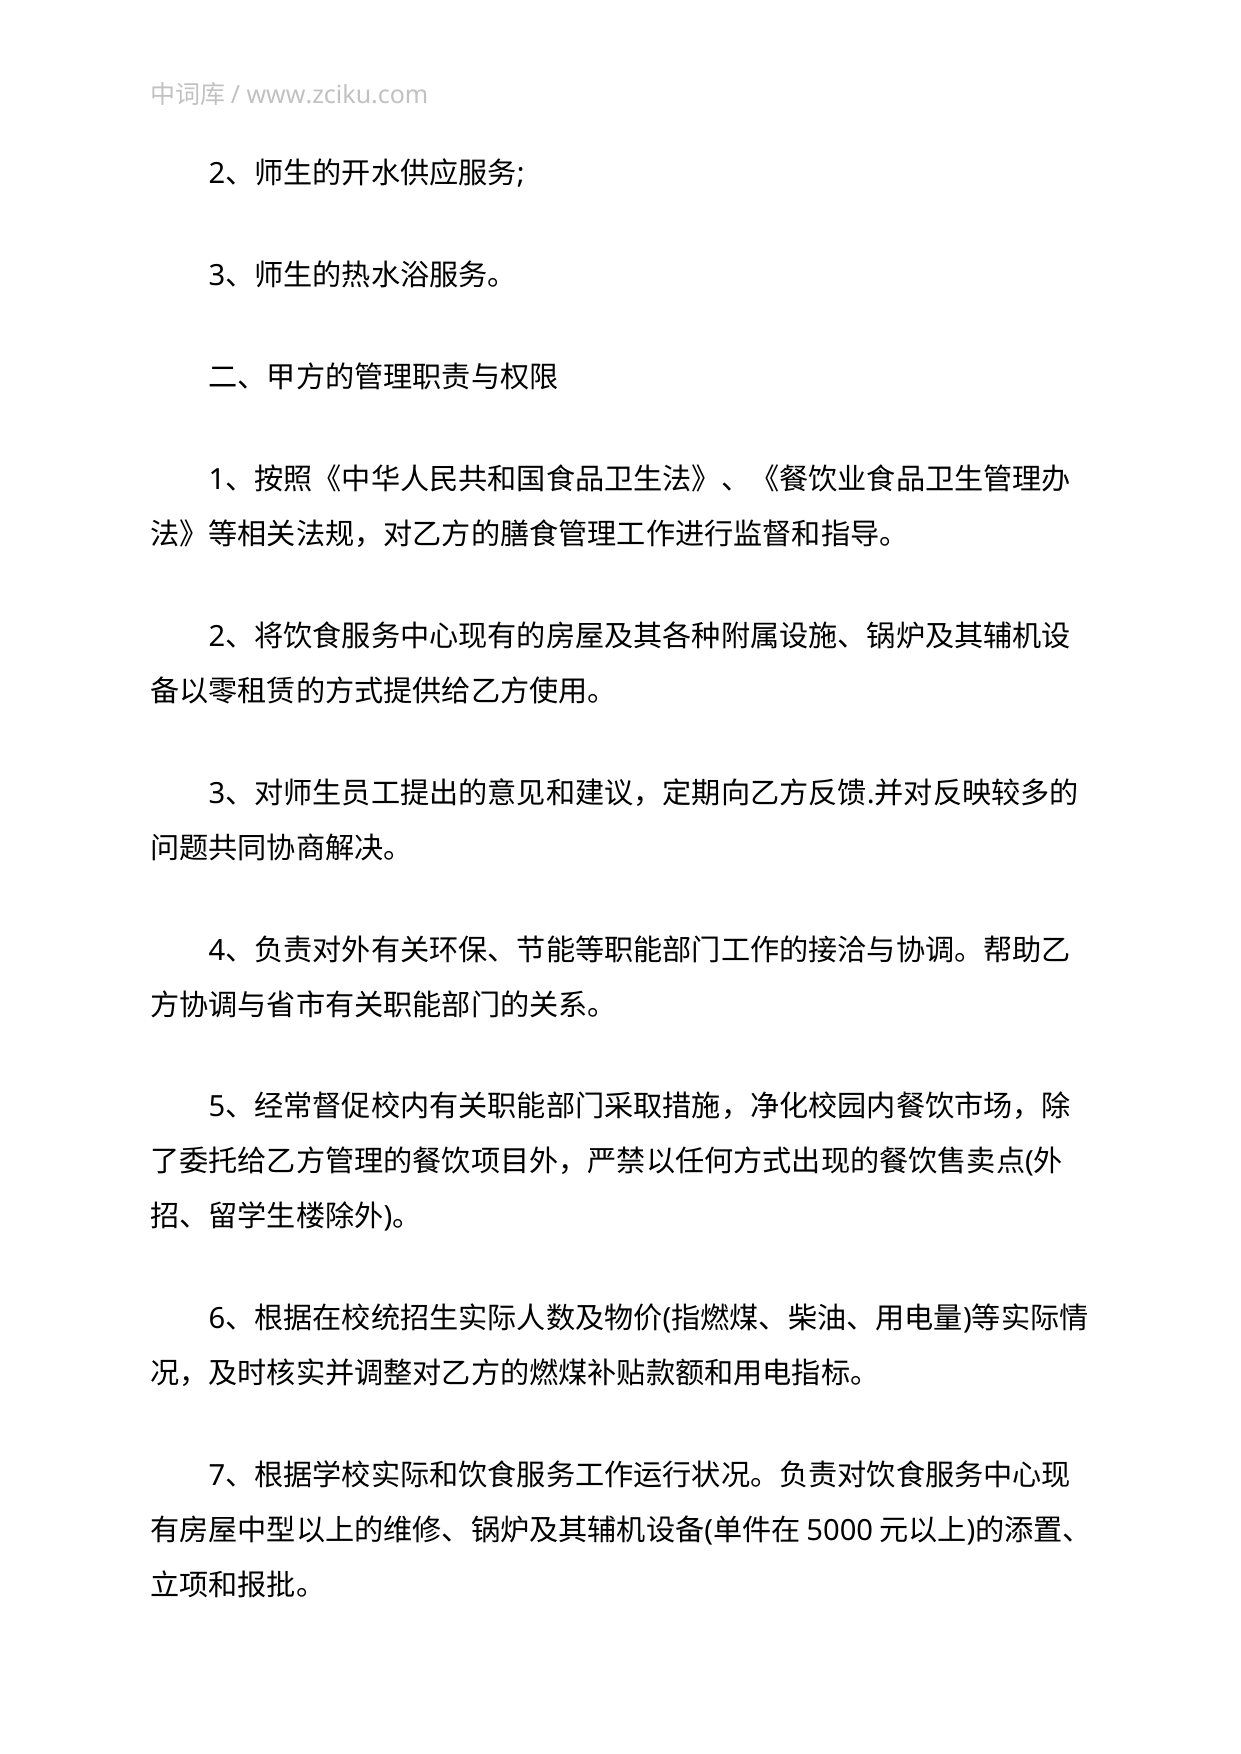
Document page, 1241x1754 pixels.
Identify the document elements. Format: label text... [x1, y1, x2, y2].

text 6、根据在校统招生实际人数及物价(指燃煤、柴油、用电量)等实际情况，及时核实并调整对乙方的燃煤补贴款额和用电指标。 [150, 1295, 1090, 1392]
text 7、根据学校实际和饮食服务工作运行状况。负责对饮食服务中心现有房屋中型以上的维修、锅炉及其辅机设备(单件在5000元以上)的添置、立项和报批。 [150, 1452, 1090, 1604]
text 1、按照《中华人民共和国食品卫生法》、《餐饮业食品卫生管理办法》等相关法规，对乙方的膳食管理工作进行监督和指导。 [150, 456, 1090, 553]
text 2、师生的开水供应服务; [150, 150, 1090, 192]
text 5、经常督促校内有关职能部门采取措施，净化校园内餐饮市场，除了委托给乙方管理的餐饮项目外，严禁以任何方式出现的餐饮售卖点(外招、留学生楼除外)。 [150, 1083, 1090, 1235]
text 2、将饮食服务中心现有的房屋及其各种附属设施、锅炉及其辅机设备以零租赁的方式提供给乙方使用。 [150, 612, 1090, 710]
text 4、负责对外有关环保、节能等职能部门工作的接洽与协调。帮助乙方协调与省市有关职能部门的关系。 [150, 926, 1090, 1023]
text 二、甲方的管理职责与权限 [150, 354, 1090, 396]
text 3、师生的热水浴服务。 [150, 252, 1090, 294]
text 3、对师生员工提出的意见和建议，定期向乙方反馈.并对反映较多的问题共同协商解决。 [150, 769, 1090, 867]
